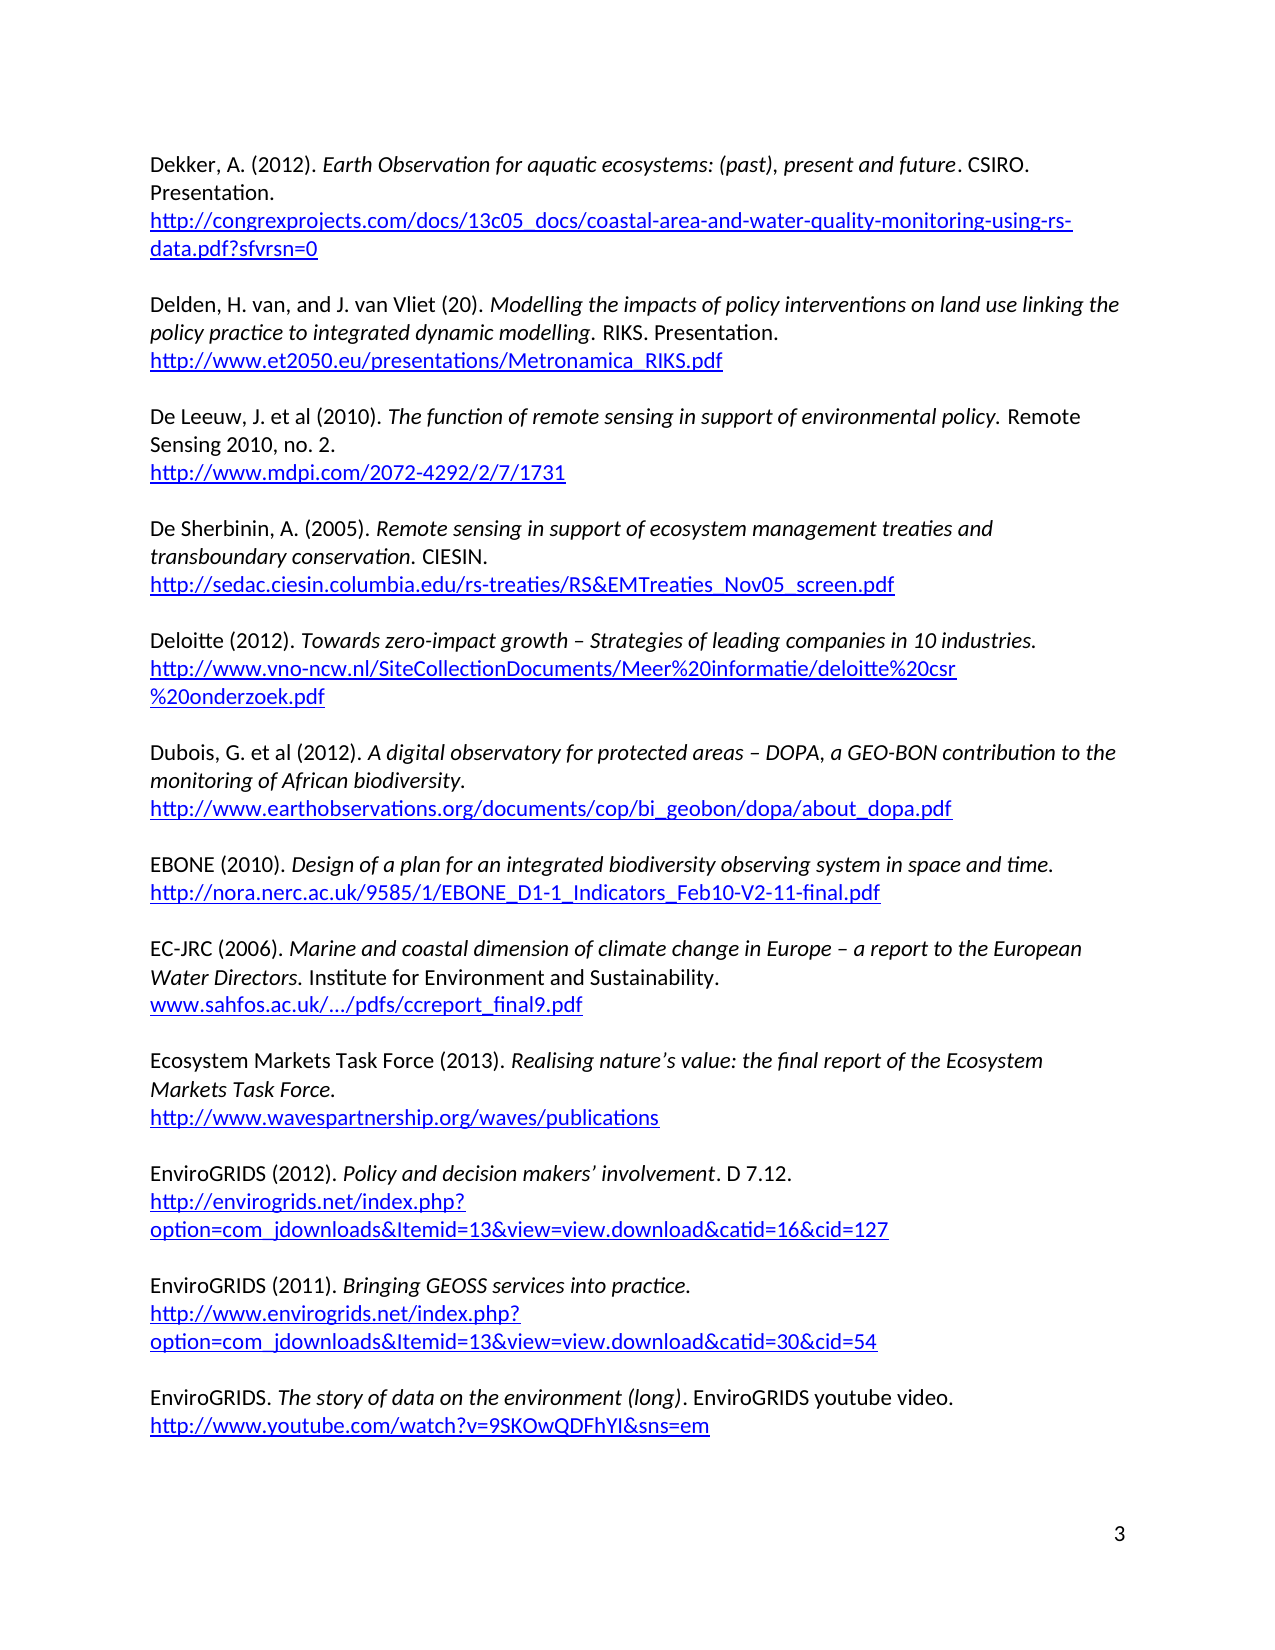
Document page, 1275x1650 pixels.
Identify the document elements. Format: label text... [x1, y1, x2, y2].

text http://www.et2050.eu/presentations/Metronamica_RIKS.pdf [150, 346, 1125, 374]
text Ecosystem Markets Task Force (2013). Realising nature’s value: the final report of the Ecosystem Markets Task Force. [150, 1047, 1125, 1103]
text EnviroGRIDS (2011). Bringing GEOSS services into practice. [150, 1271, 1125, 1299]
text Delden, H. van, and J. van Vliet (20). Modelling the impacts of policy interventions on land use linking the policy practice to integrated dynamic modelling. RIKS. Presentation. [150, 290, 1125, 346]
text De Leeuw, J. et al (2010). The function of remote sensing in support of environmental policy. Remote Sensing 2010, no. 2. [150, 402, 1125, 458]
text De Sherbinin, A. (2005). Remote sensing in support of ecosystem management treaties and transboundary conservation. CIESIN. [150, 514, 1125, 570]
text http://www.envirogrids.net/index.php?option=com_jdownloads&Itemid=13&view=view.download&catid=30&cid=54 [150, 1299, 1125, 1355]
text http://www.earthobservations.org/documents/cop/bi_geobon/dopa/about_dopa.pdf [150, 794, 1125, 822]
text http://envirogrids.net/index.php?option=com_jdownloads&Itemid=13&view=view.download&catid=16&cid=127 [150, 1187, 1125, 1243]
text http://www.mdpi.com/2072-4292/2/7/1731 [150, 458, 1125, 486]
text http://www.wavespartnership.org/waves/publications [150, 1103, 1125, 1131]
text EnviroGRIDS (2012). Policy and decision makers’ involvement. D 7.12. [150, 1159, 1125, 1187]
text http://nora.nerc.ac.uk/9585/1/EBONE_D1-1_Indicators_Feb10-V2-11-final.pdf [150, 878, 1125, 907]
text EnviroGRIDS. The story of data on the environment (long). EnviroGRIDS youtube video. http://www.youtube.com/watch?v=9SKOwQDFhYI&sns=em [150, 1383, 1125, 1439]
text EBONE (2010). Design of a plan for an integrated biodiversity observing system in space and time. [150, 851, 1125, 878]
text http://sedac.ciesin.columbia.edu/rs-treaties/RS&EMTreaties_Nov05_screen.pdf [150, 570, 1125, 598]
text Deloitte (2012). Towards zero-impact growth – Strategies of leading companies in 10 industries. [150, 626, 1125, 654]
text Dekker, A. (2012). Earth Observation for aquatic ecosystems: (past), present and future. CSIRO. Presentation. [150, 150, 1125, 206]
text EC-JRC (2006). Marine and coastal dimension of climate change in Europe – a report to the European Water Directors. Institute for Environment and Sustainability. [150, 934, 1125, 991]
text http://congrexprojects.com/docs/13c05_docs/coastal-area-and-water-quality-monitoring-using-rs-data.pdf?sfvrsn=0 [150, 206, 1125, 262]
text Dubois, G. et al (2012). A digital observatory for protected areas – DOPA, a GEO-BON contribution to the monitoring of African biodiversity. [150, 738, 1125, 794]
text www.sahfos.ac.uk/.../pdfs/ccreport_final9.pdf [150, 991, 1125, 1019]
text http://www.vno-ncw.nl/SiteCollectionDocuments/Meer%20informatie/deloitte%20csr%20onderzoek.pdf [150, 654, 1125, 710]
